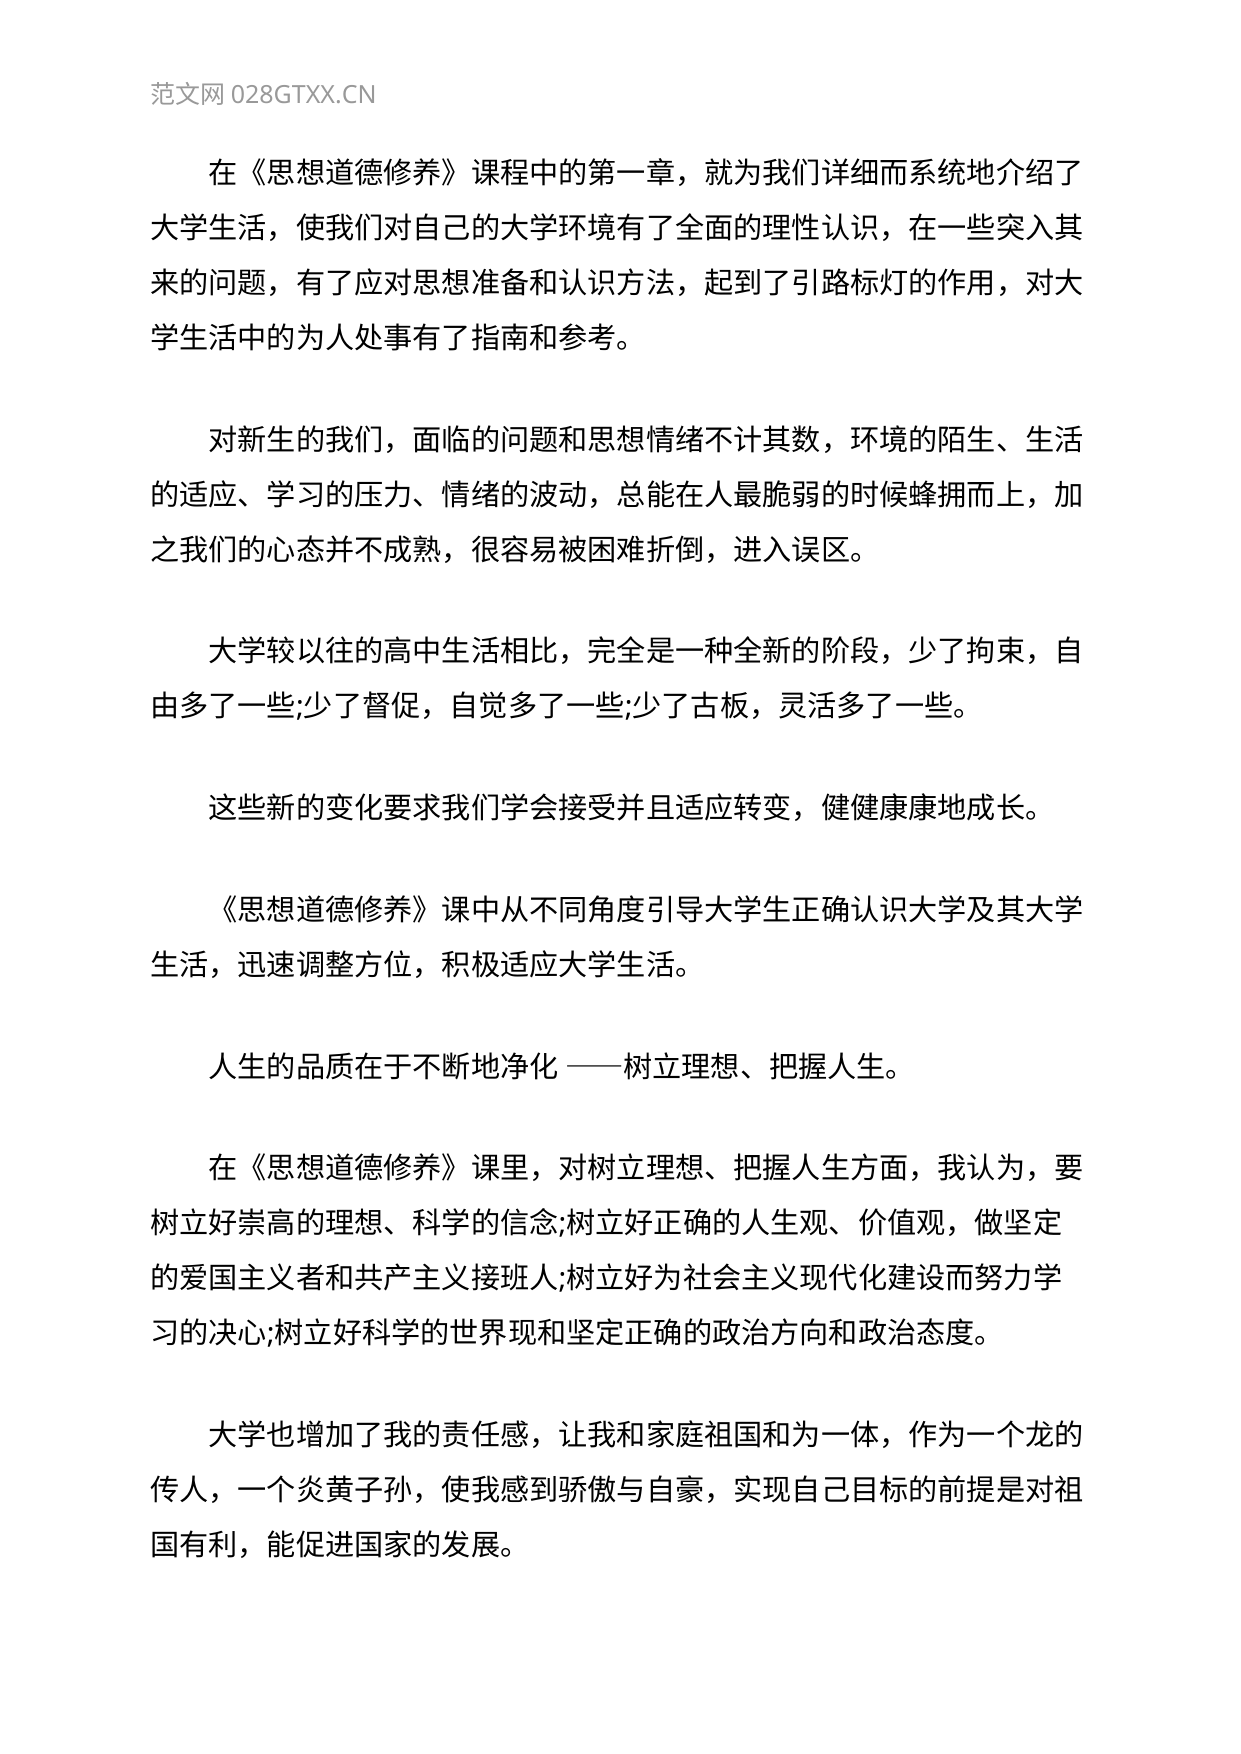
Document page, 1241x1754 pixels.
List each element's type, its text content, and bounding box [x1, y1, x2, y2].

text 人生的品质在于不断地净化 ——树立理想、把握人生。 [150, 1043, 1090, 1086]
text 大学较以往的高中生活相比，完全是一种全新的阶段，少了拘束，自由多了一些;少了督促，自觉多了一些;少了古板，灵活多了一些。 [150, 628, 1090, 725]
text 《思想道德修养》课中从不同角度引导大学生正确认识大学及其大学生活，迅速调整方位，积极适应大学生活。 [150, 887, 1090, 984]
text 大学也增加了我的责任感，让我和家庭祖国和为一体，作为一个龙的传人，一个炎黄子孙，使我感到骄傲与自豪，实现自己目标的前提是对祖国有利，能促进国家的发展。 [150, 1412, 1090, 1564]
text 这些新的变化要求我们学会接受并且适应转变，健健康康地成长。 [150, 785, 1090, 827]
text 对新生的我们，面临的问题和思想情绪不计其数，环境的陌生、生活的适应、学习的压力、情绪的波动，总能在人最脆弱的时候蜂拥而上，加之我们的心态并不成熟，很容易被困难折倒，进入误区。 [150, 416, 1090, 568]
text 在《思想道德修养》课程中的第一章，就为我们详细而系统地介绍了大学生活，使我们对自己的大学环境有了全面的理性认识，在一些突入其来的问题，有了应对思想准备和认识方法，起到了引路标灯的作用，对大学生活中的为人处事有了指南和参考。 [150, 150, 1090, 357]
text 在《思想道德修养》课里，对树立理想、把握人生方面，我认为，要树立好崇高的理想、科学的信念;树立好正确的人生观、价值观，做坚定的爱国主义者和共产主义接班人;树立好为社会主义现代化建设而努力学习的决心;树立好科学的世界现和坚定正确的政治方向和政治态度。 [150, 1145, 1090, 1352]
